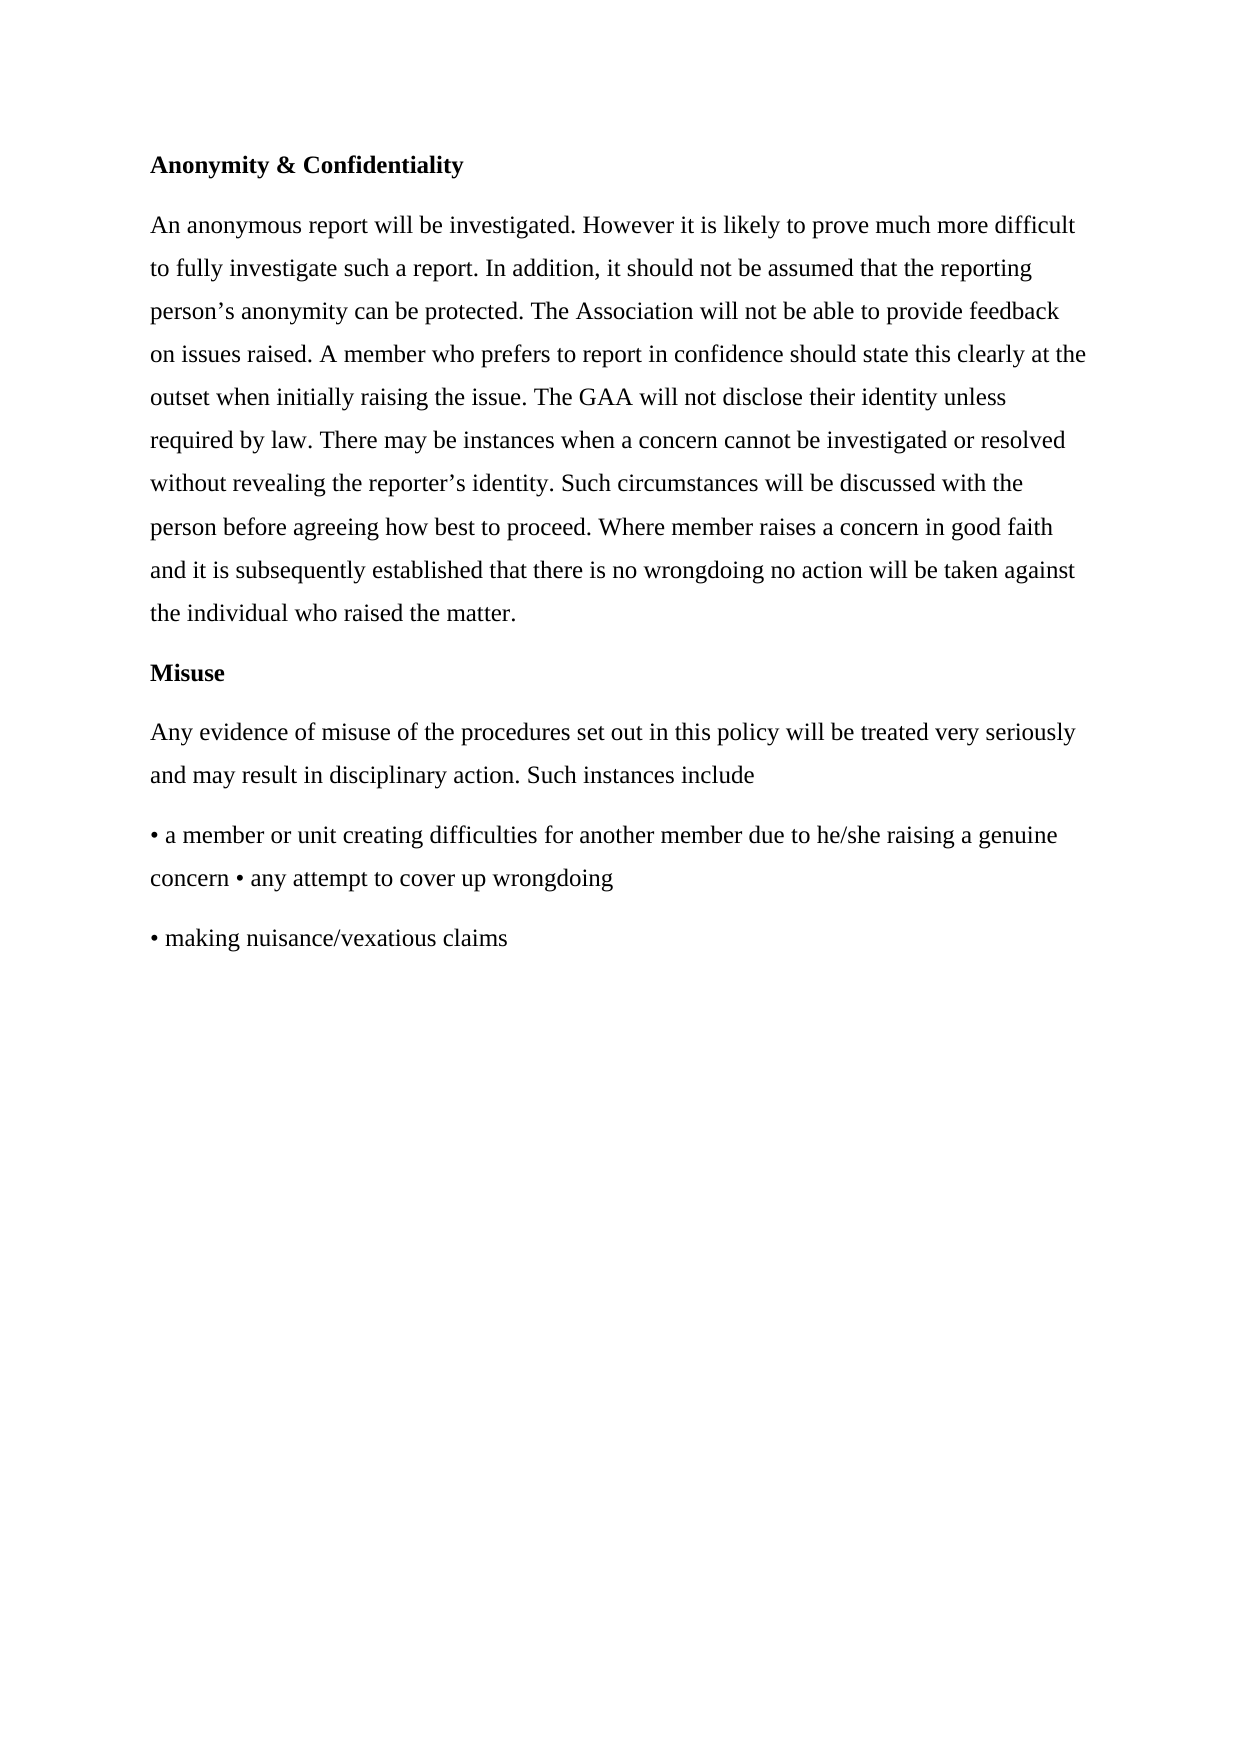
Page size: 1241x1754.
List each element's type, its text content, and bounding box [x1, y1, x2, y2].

text An anonymous report will be investigated. However it is likely to prove much more difficult to fully investigate such a report. In addition, it should not be assumed that the reporting person’s anonymity can be protected. The Association will not be able to provide feedback on issues raised. A member who prefers to report in confidence should state this clearly at the outset when initially raising the issue. The GAA will not disclose their identity unless required by law. There may be instances when a concern cannot be investigated or resolved without revealing the reporter’s identity. Such circumstances will be discussed with the person before agreeing how best to proceed. Where member raises a concern in good faith and it is subsequently established that there is no wrongdoing no action will be taken against the individual who raised the matter. [150, 210, 1090, 627]
text Any evidence of misuse of the procedures set out in this policy will be treated very seriously and may result in disciplinary action. Such instances include [150, 717, 1090, 789]
text Misuse [150, 658, 1090, 686]
text • making nuisance/vexatious claims [150, 923, 1090, 952]
text • a member or unit creating difficulties for another member due to he/she raising a genuine concern • any attempt to cover up wrongdoing [150, 820, 1090, 892]
text Anonymity & Confidentiality [150, 150, 1090, 179]
